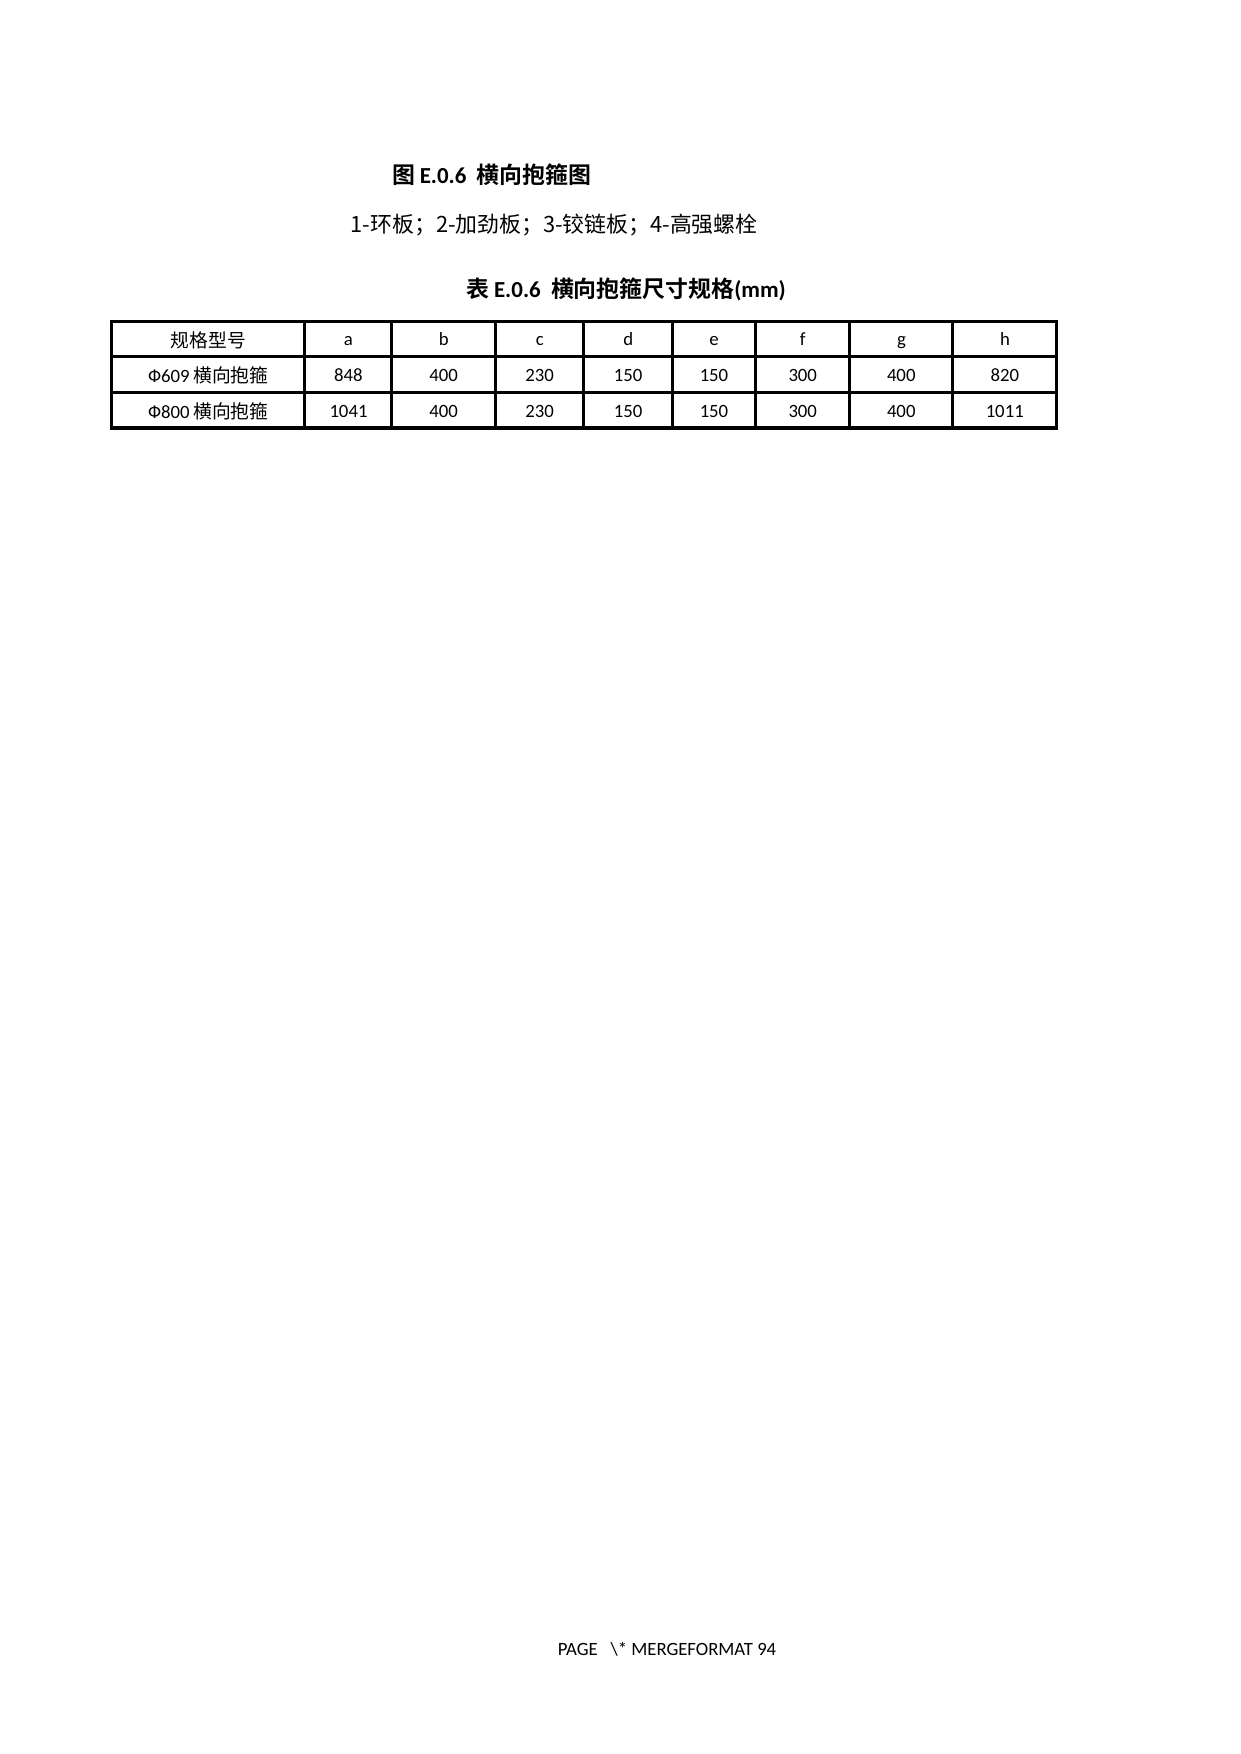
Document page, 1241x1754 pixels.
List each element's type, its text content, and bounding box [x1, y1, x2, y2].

table_header g [851, 323, 951, 355]
table_cell 1011 [954, 394, 1055, 426]
table_header c [497, 323, 582, 355]
table_cell Ф800横向抱箍 [113, 394, 303, 426]
table_cell 150 [585, 358, 671, 391]
table_cell 150 [674, 394, 754, 426]
table_header f [757, 323, 848, 355]
table_cell 230 [497, 394, 582, 426]
table_cell 150 [585, 394, 671, 426]
table_cell 230 [497, 358, 582, 391]
table_cell 400 [393, 394, 494, 426]
text 1-环板；2-加劲板；3-铰链板；4-高强螺栓 [153, 206, 1098, 239]
table_cell 400 [393, 358, 494, 391]
table_cell 820 [954, 358, 1055, 391]
table_cell 1041 [306, 394, 390, 426]
table_cell 300 [757, 394, 848, 426]
table_cell 150 [674, 358, 754, 391]
table_header h [954, 323, 1055, 355]
table_cell 400 [851, 358, 951, 391]
table_cell 400 [851, 394, 951, 426]
table_header b [393, 323, 494, 355]
text 图E.0.6 横向抱箍图 [153, 141, 1098, 206]
table_header e [674, 323, 754, 355]
table_header d [585, 323, 671, 355]
table_cell 300 [757, 358, 848, 391]
table_cell 848 [306, 358, 390, 391]
table_header a [306, 323, 390, 355]
text 表E.0.6 横向抱箍尺寸规格(mm) [153, 254, 1098, 319]
table_header 规格型号 [113, 323, 303, 355]
table_cell Ф609横向抱箍 [113, 358, 303, 391]
